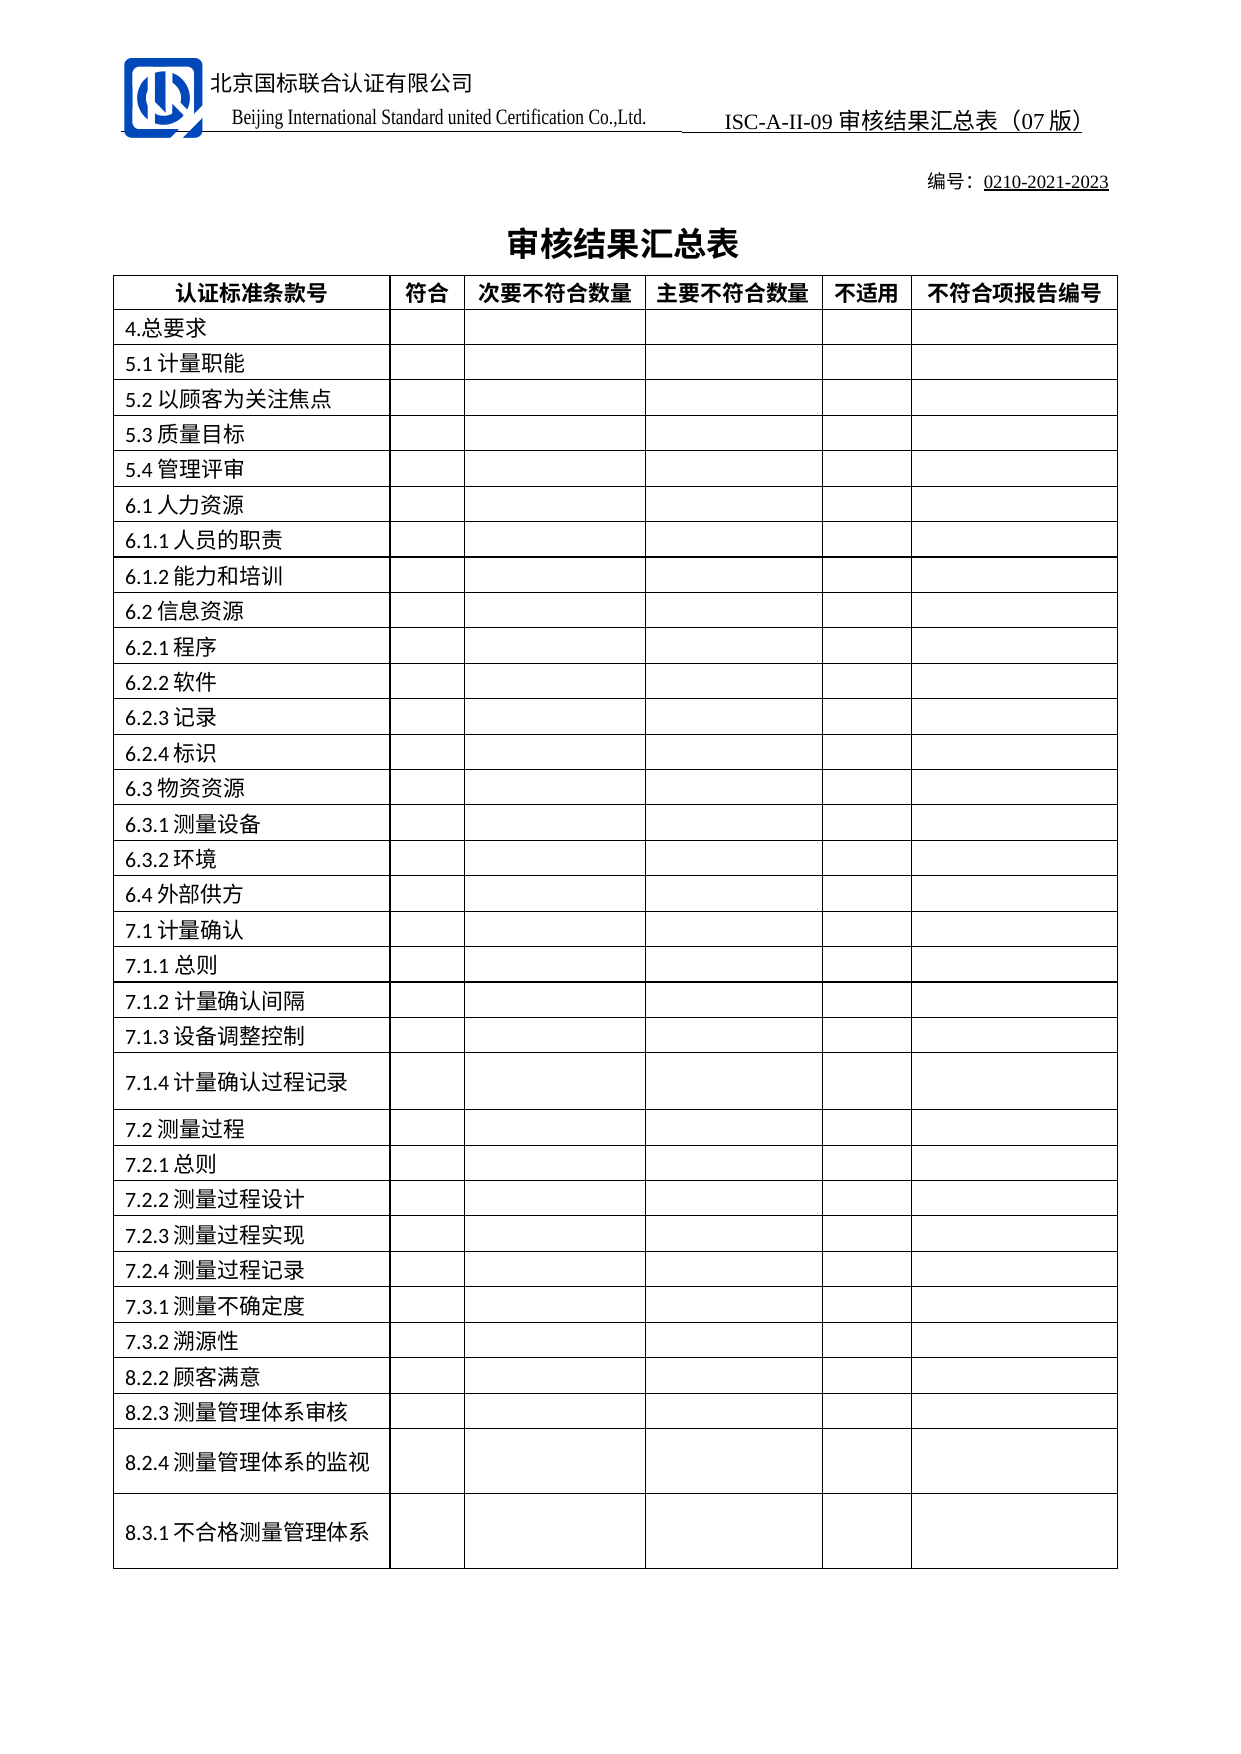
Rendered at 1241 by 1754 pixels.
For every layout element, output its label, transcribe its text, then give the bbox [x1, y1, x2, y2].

table_cell [912, 558, 1117, 592]
table_cell [912, 1429, 1117, 1493]
table_cell [391, 522, 464, 556]
table_cell [391, 1110, 464, 1144]
table_cell [912, 1053, 1117, 1109]
table_cell [465, 1216, 645, 1251]
table_cell [912, 1394, 1117, 1428]
table_cell [823, 1494, 911, 1567]
table_cell 7.2.3测量过程实现 [114, 1216, 389, 1251]
table_cell [391, 1053, 464, 1109]
table_cell [912, 416, 1117, 450]
table_cell [646, 1494, 822, 1567]
table_cell [823, 1110, 911, 1144]
table_cell [465, 310, 645, 344]
table_cell [465, 1181, 645, 1215]
table_header 认证标准条款号 [114, 276, 389, 308]
table_cell [391, 1394, 464, 1428]
table_cell [465, 876, 645, 911]
table_cell [465, 451, 645, 486]
table_cell [391, 1018, 464, 1052]
table_cell [465, 1494, 645, 1567]
table_cell [646, 912, 822, 946]
table_cell [391, 310, 464, 344]
table_cell 7.1计量确认 [114, 912, 389, 946]
table_cell 7.2.4测量过程记录 [114, 1252, 389, 1286]
table_cell 6.2.2软件 [114, 664, 389, 698]
table_cell [465, 1287, 645, 1322]
table_cell [465, 664, 645, 698]
table_cell 6.3.2环境 [114, 841, 389, 875]
table_cell [646, 1146, 822, 1180]
table_cell [912, 912, 1117, 946]
table_cell 8.2.2顾客满意 [114, 1358, 389, 1392]
table_cell [646, 1252, 822, 1286]
table_cell [465, 912, 645, 946]
table_cell 7.2 测量过程 [114, 1110, 389, 1144]
table_cell 5.1 计量职能 [114, 345, 389, 379]
table_cell [823, 1018, 911, 1052]
table_cell [912, 699, 1117, 733]
table_cell [465, 416, 645, 450]
table_cell 7.1.3设备调整控制 [114, 1018, 389, 1052]
table_cell [912, 770, 1117, 804]
table_cell [391, 1252, 464, 1286]
table_cell [465, 1018, 645, 1052]
table_cell [646, 699, 822, 733]
table_cell [912, 628, 1117, 663]
table_cell [391, 805, 464, 840]
table_cell [646, 451, 822, 486]
table_cell [465, 1358, 645, 1392]
table_cell [646, 1181, 822, 1215]
table_cell [823, 805, 911, 840]
table_cell 6.3 物资资源 [114, 770, 389, 804]
table_cell 8.3.1不合格测量管理体系 [114, 1494, 389, 1567]
table_cell [465, 628, 645, 663]
table_cell [823, 1146, 911, 1180]
table_cell [646, 380, 822, 415]
table_cell [912, 805, 1117, 840]
table_cell [391, 664, 464, 698]
table_cell [391, 912, 464, 946]
table_cell [912, 1181, 1117, 1215]
table_cell 6.3.1测量设备 [114, 805, 389, 840]
table_cell [646, 1358, 822, 1392]
table_cell [646, 770, 822, 804]
table_cell [465, 593, 645, 627]
table_cell [646, 1053, 822, 1109]
table_cell [912, 310, 1117, 344]
table_cell [391, 735, 464, 769]
table_cell [391, 451, 464, 486]
table_cell [465, 735, 645, 769]
table_cell [912, 1323, 1117, 1357]
table_cell [391, 1287, 464, 1322]
table_cell 7.3.1测量不确定度 [114, 1287, 389, 1322]
table_cell [391, 593, 464, 627]
table_cell 5.4 管理评审 [114, 451, 389, 486]
table_cell [912, 451, 1117, 486]
table_cell [391, 345, 464, 379]
table_cell [912, 841, 1117, 875]
table_cell [912, 947, 1117, 981]
table_cell [646, 1394, 822, 1428]
table_cell 4.总要求 [114, 310, 389, 344]
table_cell [912, 1252, 1117, 1286]
table_cell 7.2.2测量过程设计 [114, 1181, 389, 1215]
table_cell [465, 983, 645, 1017]
table_cell [912, 1358, 1117, 1392]
table_cell 6.2.1程序 [114, 628, 389, 663]
table_cell [646, 628, 822, 663]
table_cell [646, 593, 822, 627]
table_cell [823, 1181, 911, 1215]
table_cell [823, 593, 911, 627]
table_cell [646, 735, 822, 769]
table_cell [912, 664, 1117, 698]
table_cell 6.2信息资源 [114, 593, 389, 627]
table_cell [912, 593, 1117, 627]
table_cell [646, 1110, 822, 1144]
table_cell [823, 487, 911, 521]
table_cell [391, 1216, 464, 1251]
table_cell [646, 487, 822, 521]
table_cell [912, 983, 1117, 1017]
table_cell [912, 1110, 1117, 1144]
table_cell [646, 841, 822, 875]
table_cell [465, 1110, 645, 1144]
table_cell 5.2 以顾客为关注焦点 [114, 380, 389, 415]
table_cell [823, 1429, 911, 1493]
table_cell 5.3 质量目标 [114, 416, 389, 450]
table_cell [391, 628, 464, 663]
table_cell 6.1.1人员的职责 [114, 522, 389, 556]
table_cell [391, 699, 464, 733]
table_cell 6.1.2能力和培训 [114, 558, 389, 592]
table_cell [391, 1494, 464, 1567]
table_cell [391, 947, 464, 981]
table_cell [465, 770, 645, 804]
table_cell [646, 876, 822, 911]
table_cell [646, 522, 822, 556]
table_header 次要不符合数量 [465, 276, 645, 308]
table_cell [646, 345, 822, 379]
table_cell [391, 1146, 464, 1180]
picture [124, 58, 203, 138]
table_cell [823, 841, 911, 875]
table_cell [823, 310, 911, 344]
table_cell [646, 1018, 822, 1052]
table_cell [465, 558, 645, 592]
table_cell [823, 947, 911, 981]
table_cell 7.1.1 总则 [114, 947, 389, 981]
table_cell [465, 1053, 645, 1109]
table_cell [912, 1018, 1117, 1052]
table_cell [465, 947, 645, 981]
table_header 符合 [391, 276, 464, 308]
table_cell [823, 1216, 911, 1251]
table_header 主要不符合数量 [646, 276, 822, 308]
table_cell [823, 876, 911, 911]
table_cell [465, 1146, 645, 1180]
table_cell [823, 1287, 911, 1322]
table_cell [912, 1287, 1117, 1322]
table_cell [823, 380, 911, 415]
table_cell [646, 983, 822, 1017]
table_cell [646, 416, 822, 450]
table_cell 6.4外部供方 [114, 876, 389, 911]
table_cell [465, 805, 645, 840]
table_cell [912, 1216, 1117, 1251]
table_cell 7.3.2溯源性 [114, 1323, 389, 1357]
table_cell [391, 558, 464, 592]
table_cell [823, 912, 911, 946]
table_cell [823, 1053, 911, 1109]
table_cell [465, 841, 645, 875]
table_cell 7.1.4计量确认过程记录 [114, 1053, 389, 1109]
table_cell [646, 805, 822, 840]
table_cell [465, 487, 645, 521]
table_cell [646, 664, 822, 698]
table_cell [823, 699, 911, 733]
table_cell [912, 1494, 1117, 1567]
table_cell [465, 1252, 645, 1286]
table_header 不适用 [823, 276, 911, 308]
table_cell 6.2.3记录 [114, 699, 389, 733]
table_cell 6.1人力资源 [114, 487, 389, 521]
table_cell [912, 487, 1117, 521]
table_cell [391, 770, 464, 804]
table_cell [391, 1323, 464, 1357]
table_cell [912, 345, 1117, 379]
table_cell [912, 1146, 1117, 1180]
text 审核结果汇总表 [138, 210, 1108, 275]
table_cell 7.2.1总则 [114, 1146, 389, 1180]
table_cell [391, 1429, 464, 1493]
table_cell [823, 1252, 911, 1286]
table_cell [912, 876, 1117, 911]
table_cell 7.1.2 计量确认间隔 [114, 983, 389, 1017]
table_cell [465, 345, 645, 379]
table_cell [823, 416, 911, 450]
table_cell [912, 735, 1117, 769]
table_cell [823, 664, 911, 698]
table_cell [646, 558, 822, 592]
table_cell [391, 983, 464, 1017]
table_cell [823, 345, 911, 379]
table_cell [465, 1429, 645, 1493]
table_cell [823, 983, 911, 1017]
table_cell [823, 1358, 911, 1392]
table_cell [391, 380, 464, 415]
table_cell [823, 558, 911, 592]
table_cell [823, 1394, 911, 1428]
table_cell [391, 416, 464, 450]
table_cell [391, 876, 464, 911]
table_cell [823, 1323, 911, 1357]
table_cell [465, 1323, 645, 1357]
table_cell [646, 310, 822, 344]
table_cell [646, 947, 822, 981]
table_cell [823, 628, 911, 663]
table_cell [391, 1181, 464, 1215]
table_header 不符合项报告编号 [912, 276, 1117, 308]
table_cell [823, 735, 911, 769]
table_cell [823, 770, 911, 804]
table_cell [465, 699, 645, 733]
table_cell [646, 1429, 822, 1493]
table_cell [391, 1358, 464, 1392]
table_cell [646, 1216, 822, 1251]
table_cell [646, 1323, 822, 1357]
table_cell [465, 1394, 645, 1428]
table_cell 8.2.3测量管理体系审核 [114, 1394, 389, 1428]
table_cell 8.2.4测量管理体系的监视 [114, 1429, 389, 1493]
table_cell [465, 522, 645, 556]
table_cell [646, 1287, 822, 1322]
table_cell 6.2.4标识 [114, 735, 389, 769]
table_cell [912, 522, 1117, 556]
table_cell [391, 841, 464, 875]
table_cell [823, 522, 911, 556]
table_cell [823, 451, 911, 486]
text 编号：0210-2021-2023 [123, 164, 1108, 196]
table_cell [912, 380, 1117, 415]
table_cell [391, 487, 464, 521]
table_cell [465, 380, 645, 415]
